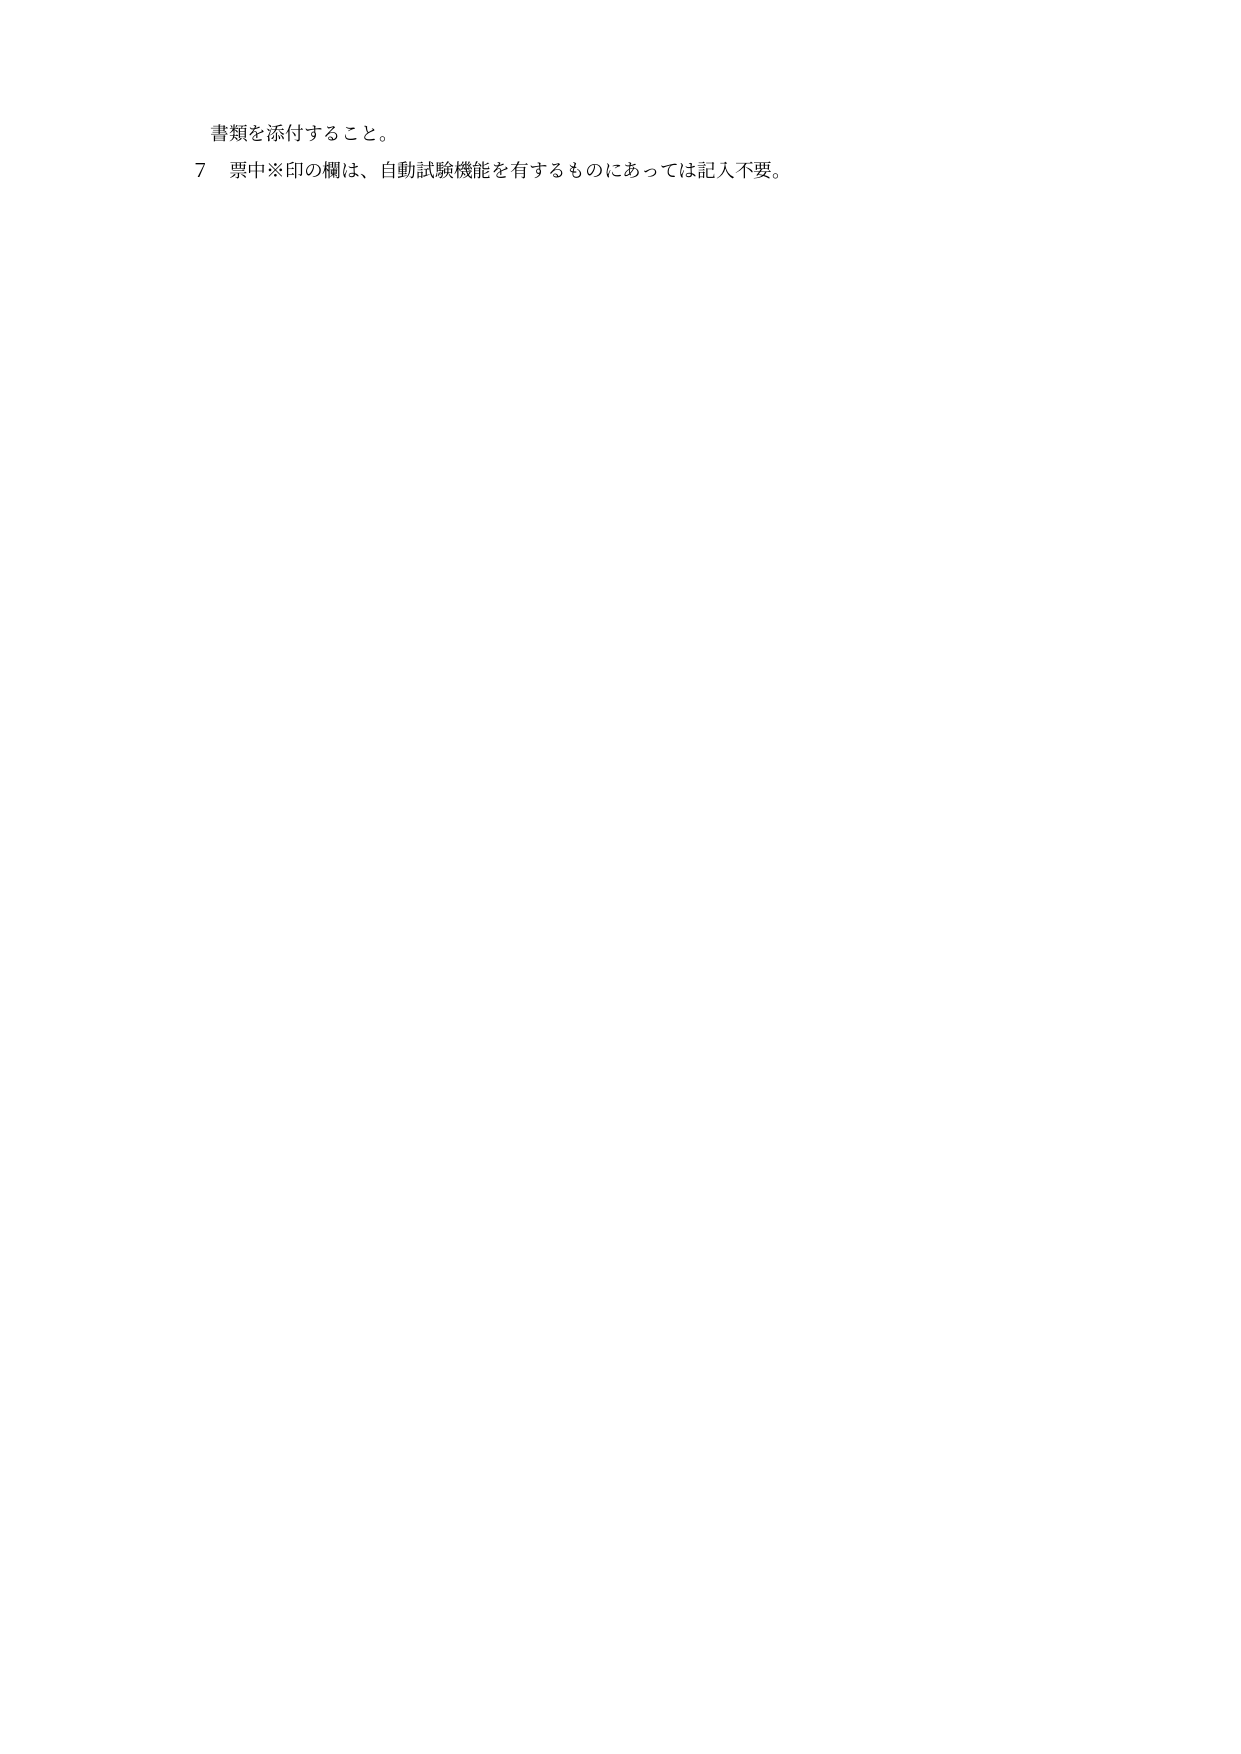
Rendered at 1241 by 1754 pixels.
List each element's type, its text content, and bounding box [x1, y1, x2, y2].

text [135, 113, 1105, 151]
text ７ 票中※印の欄は、自動試験機能を有するものにあっては記入不要。 [135, 151, 1105, 188]
